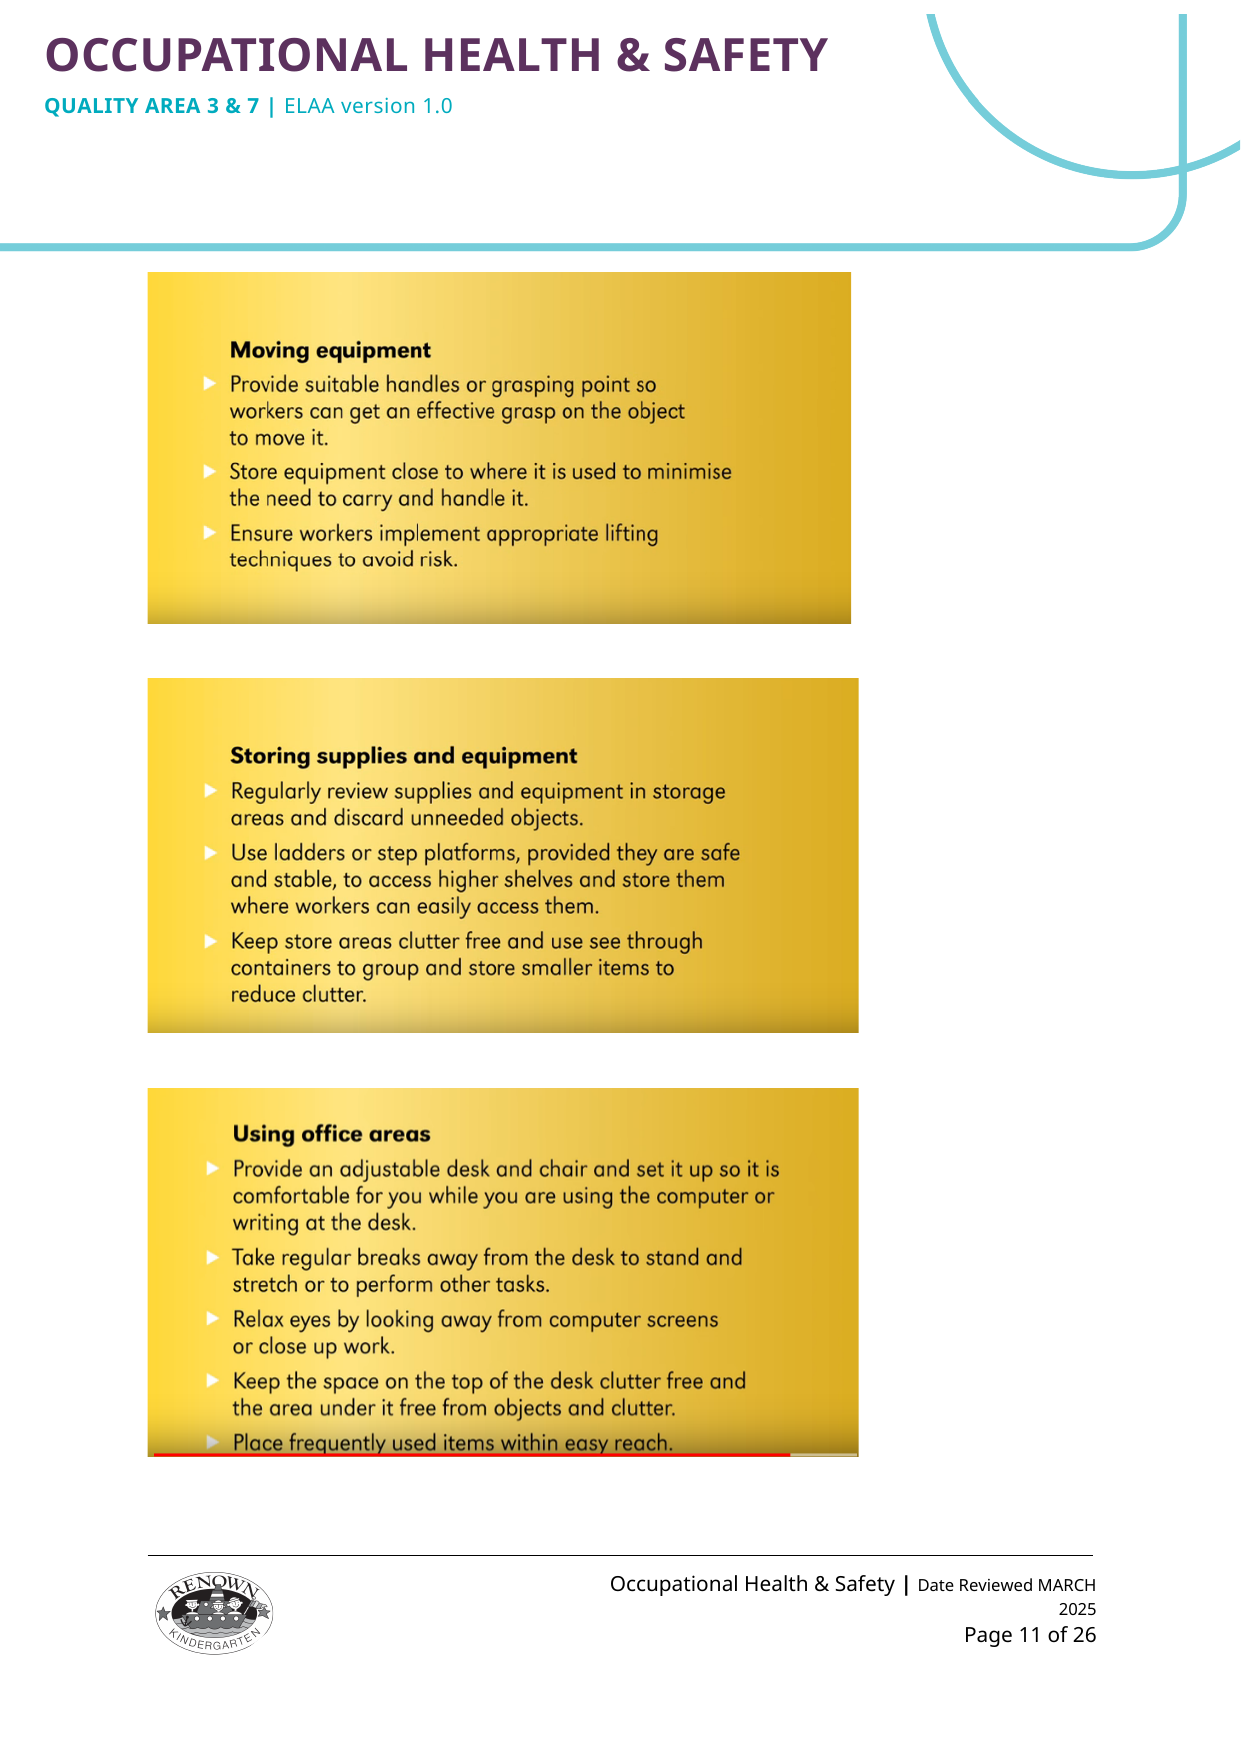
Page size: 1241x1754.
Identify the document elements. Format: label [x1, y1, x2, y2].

picture [0, 14, 1241, 624]
picture [147, 1088, 859, 1457]
picture [147, 678, 859, 1033]
